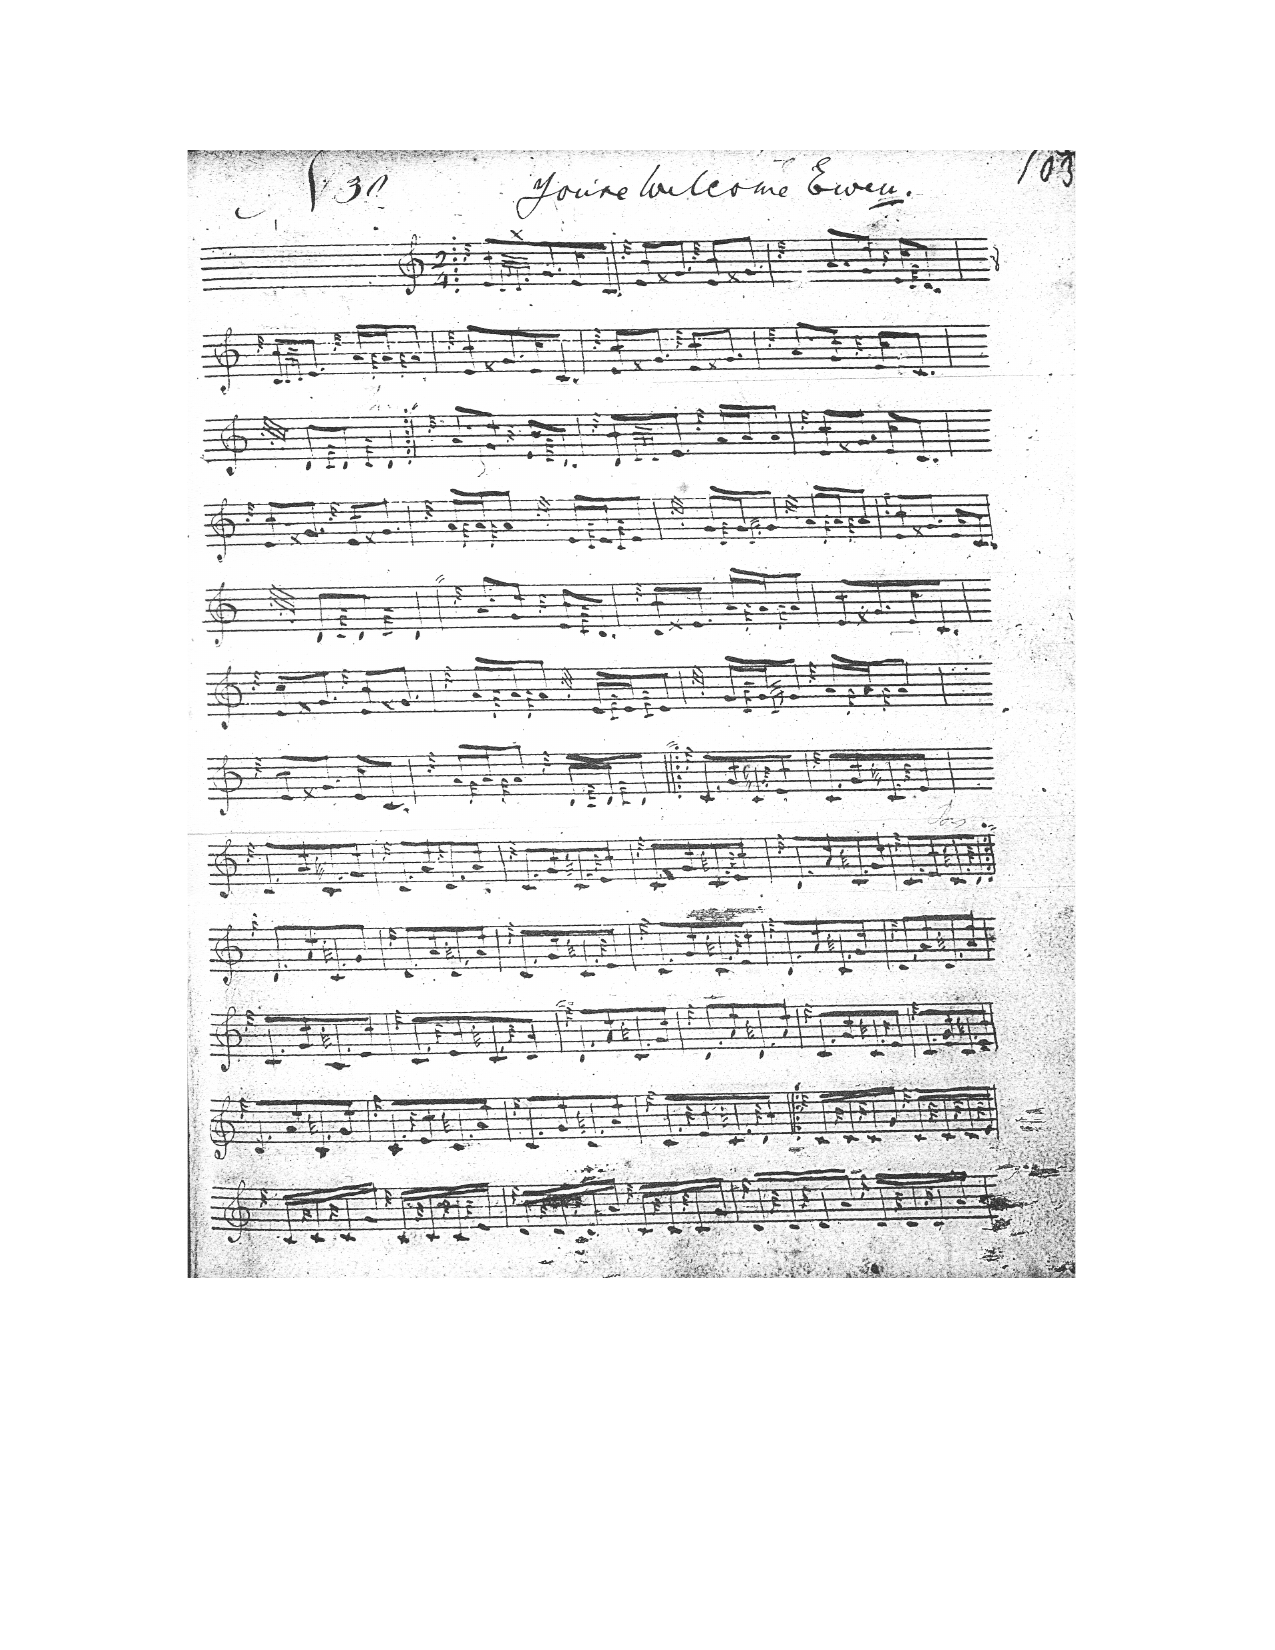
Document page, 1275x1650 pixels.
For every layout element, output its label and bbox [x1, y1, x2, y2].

picture [187, 150, 1076, 1278]
